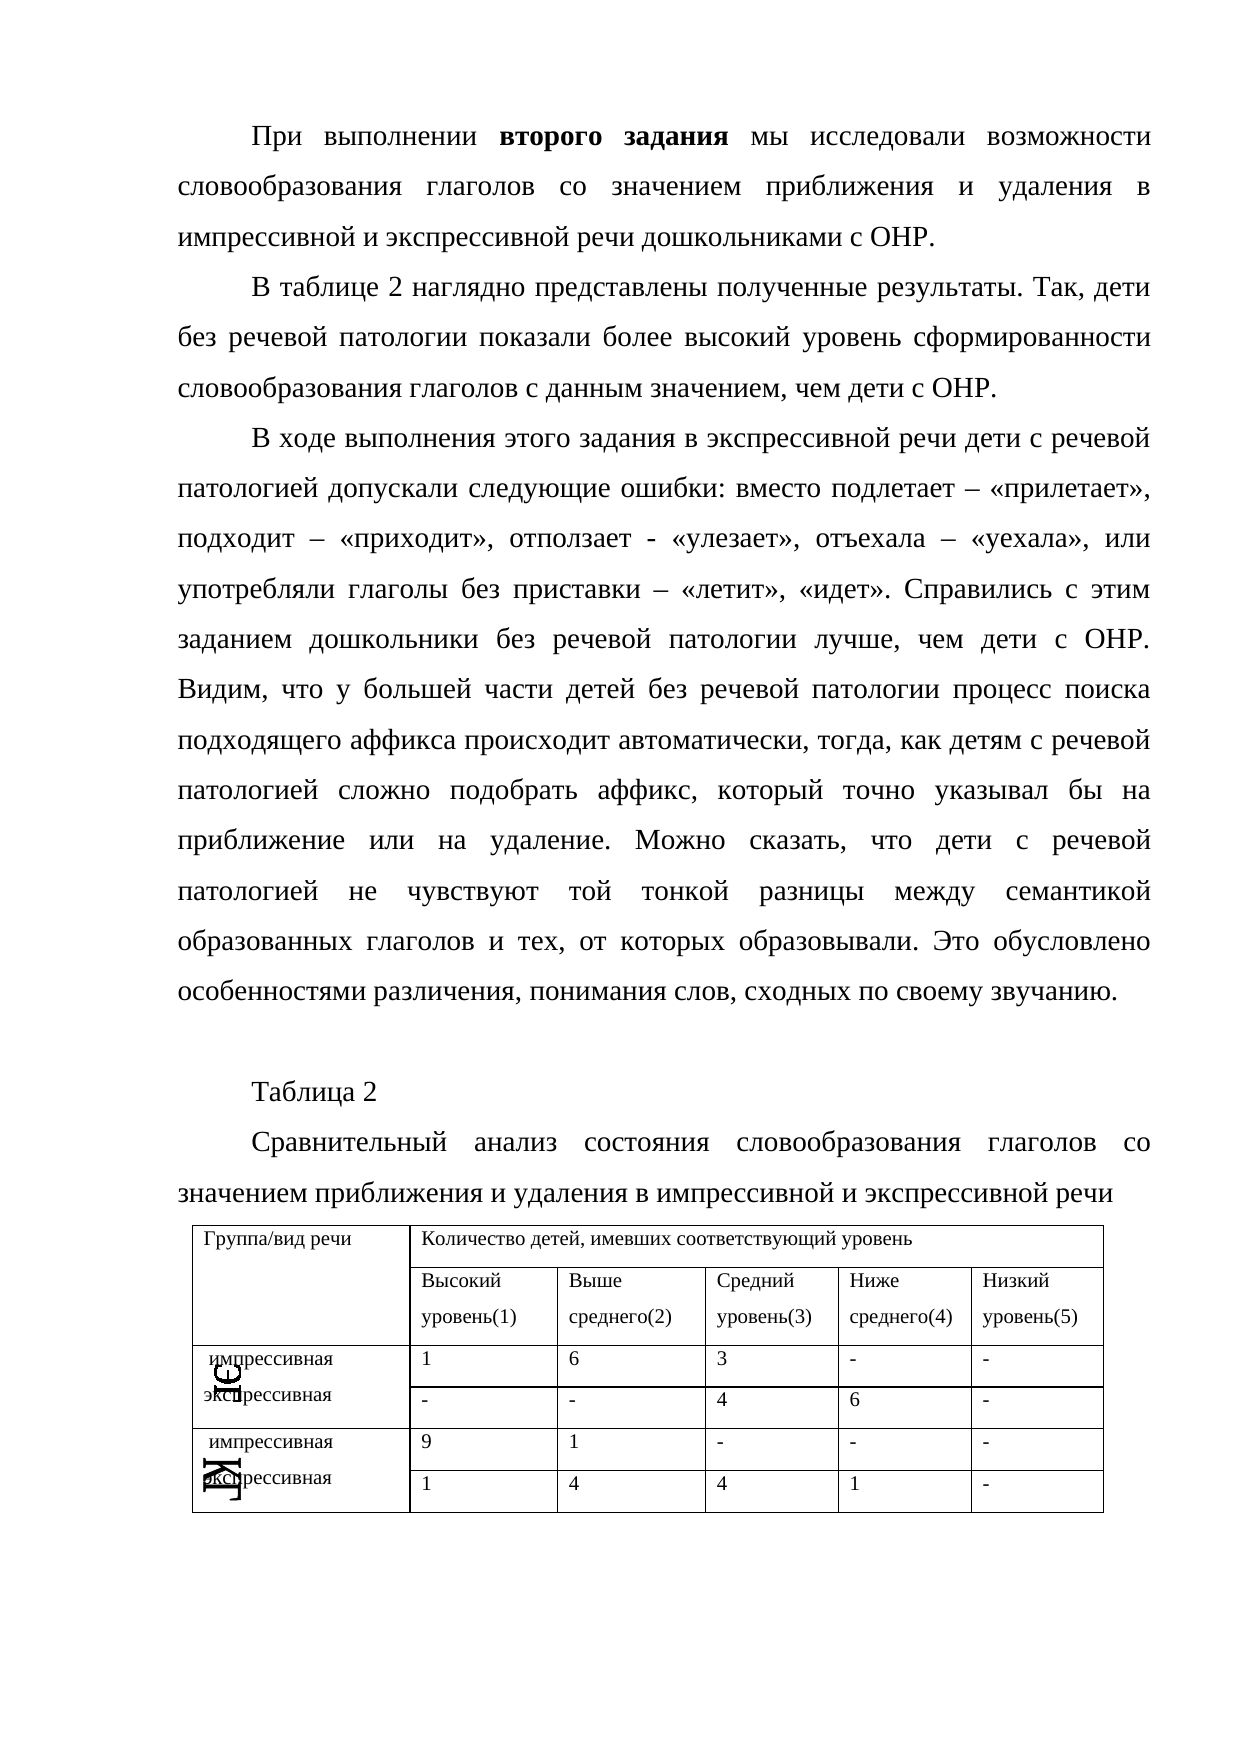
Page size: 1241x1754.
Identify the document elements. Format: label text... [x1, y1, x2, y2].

table_cell Низкий уровень(5) [972, 1268, 1103, 1344]
table_cell 4 [706, 1388, 838, 1428]
table_cell - [972, 1346, 1103, 1386]
table_cell Ниже среднего(4) [839, 1268, 971, 1344]
table_cell - [972, 1429, 1103, 1470]
table_cell - [558, 1388, 705, 1428]
table_cell 3 [706, 1346, 838, 1386]
table_cell импрессивная экспрессивная [193, 1429, 409, 1512]
table_cell 1 [411, 1471, 557, 1512]
table_cell Высокий уровень(1) [411, 1268, 557, 1344]
table_cell - [972, 1471, 1103, 1512]
table_cell 4 [558, 1471, 705, 1512]
text В таблице 2 наглядно представлены полученные результаты. Так, дети без речевой патологии показали более высокий уровень сформированности словообразования глаголов с данным значением, чем дети с ОНР. [177, 269, 1152, 403]
text Сравнительный анализ состояния словообразования глаголов со значением приближения и удаления в импрессивной и экспрессивной речи [177, 1124, 1152, 1208]
table_cell 1 [411, 1346, 557, 1386]
table_cell Выше среднего(2) [558, 1268, 705, 1344]
table_cell 1 [558, 1429, 705, 1470]
text При выполнении второго задания мы исследовали возможности словообразования глаголов со значением приближения и удаления в импрессивной и экспрессивной речи дошкольниками с ОНР. [177, 118, 1152, 252]
table_cell - [706, 1429, 838, 1470]
text Таблица 2 [177, 1074, 1152, 1108]
table_header Группа/вид речи [193, 1226, 409, 1344]
table_header Количество детей, имевших соответствующий уровень [411, 1226, 1103, 1267]
text В ходе выполнения этого задания в экспрессивной речи дети с речевой патологией допускали следующие ошибки: вместо подлетает – «прилетает», подходит – «приходит», отползает - «улезает», отъехала – «уехала», или употребляли глаголы без приставки – «летит», «идет». Справились с этим заданием дошкольники без речевой патологии лучше, чем дети с ОНР. Видим, что у большей части детей без речевой патологии процесс поиска подходящего аффикса происходит автоматически, тогда, как детям с речевой патологией сложно подобрать аффикс, который точно указывал бы на приближение или на удаление. Можно сказать, что дети с речевой патологией не чувствуют той тонкой разницы между семантикой образованных глаголов и тех, от которых образовывали. Это обусловлено особенностями различения, понимания слов, сходных по своему звучанию. [177, 420, 1152, 1007]
table_cell Средний уровень(3) [706, 1268, 838, 1344]
table_cell 9 [411, 1429, 557, 1470]
table_cell импрессивная экспрессивная [193, 1346, 409, 1428]
table_cell - [839, 1429, 971, 1470]
table_cell - [411, 1388, 557, 1428]
table_cell 4 [706, 1471, 838, 1512]
table_cell 6 [558, 1346, 705, 1386]
table_cell 6 [839, 1388, 971, 1428]
table_cell 1 [839, 1471, 971, 1512]
table_cell - [972, 1388, 1103, 1428]
table_cell - [839, 1346, 971, 1386]
